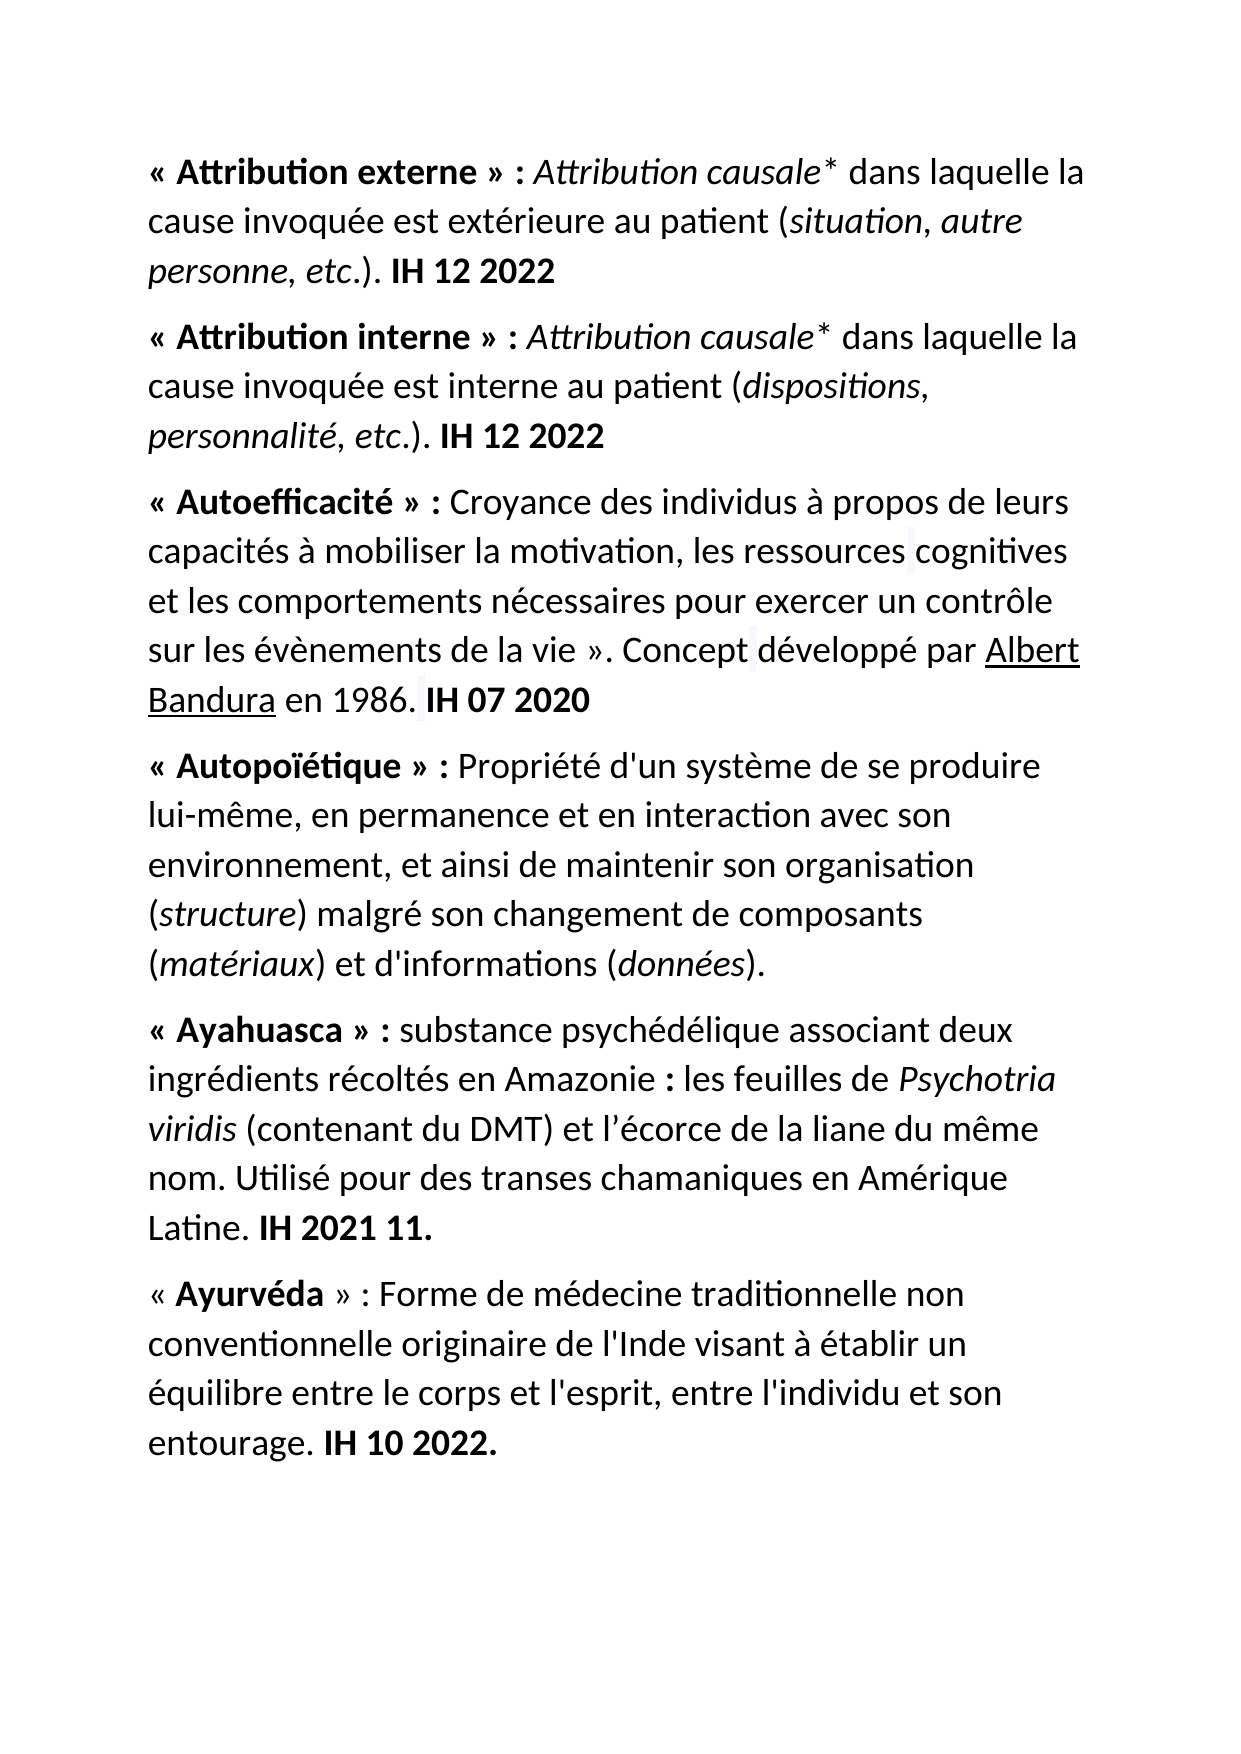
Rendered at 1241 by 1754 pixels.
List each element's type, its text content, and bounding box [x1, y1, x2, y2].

text « Attribution externe » : Attribution causale* dans laquelle la cause invoquée est extérieure au patient (situation, autre personne, etc.). IH 12 2022 [148, 148, 1093, 292]
text « Attribution interne » : Attribution causale* dans laquelle la cause invoquée est interne au patient (dispositions, personnalité, etc.). IH 12 2022 [148, 313, 1093, 457]
text « Ayahuasca » : substance psychédélique associant deux ingrédients récoltés en Amazonie : les feuilles de Psychotria viridis (contenant du DMT) et l’écorce de la liane du même nom. Utilisé pour des transes chamaniques en Amérique Latine. IH 2021 11. [148, 1006, 1093, 1250]
text « Autoefficacité » : Croyance des individus à propos de leurs capacités à mobiliser la motivation, les ressources cognitives et les comportements nécessaires pour exercer un contrôle sur les évènements de la vie ». Concept développé par Albert Bandura en 1986. IH 07 2020 [148, 478, 1093, 722]
text « Ayurvéda » : Forme de médecine traditionnelle non conventionnelle originaire de l'Inde visant à établir un équilibre entre le corps et l'esprit, entre l'individu et son entourage. IH 10 2022. [148, 1270, 1093, 1464]
text « Autopoïétique » : Propriété d'un système de se produire lui-même, en permanence et en interaction avec son environnement, et ainsi de maintenir son organisation (structure) malgré son changement de composants (matériaux) et d'informations (données). [148, 742, 1093, 986]
